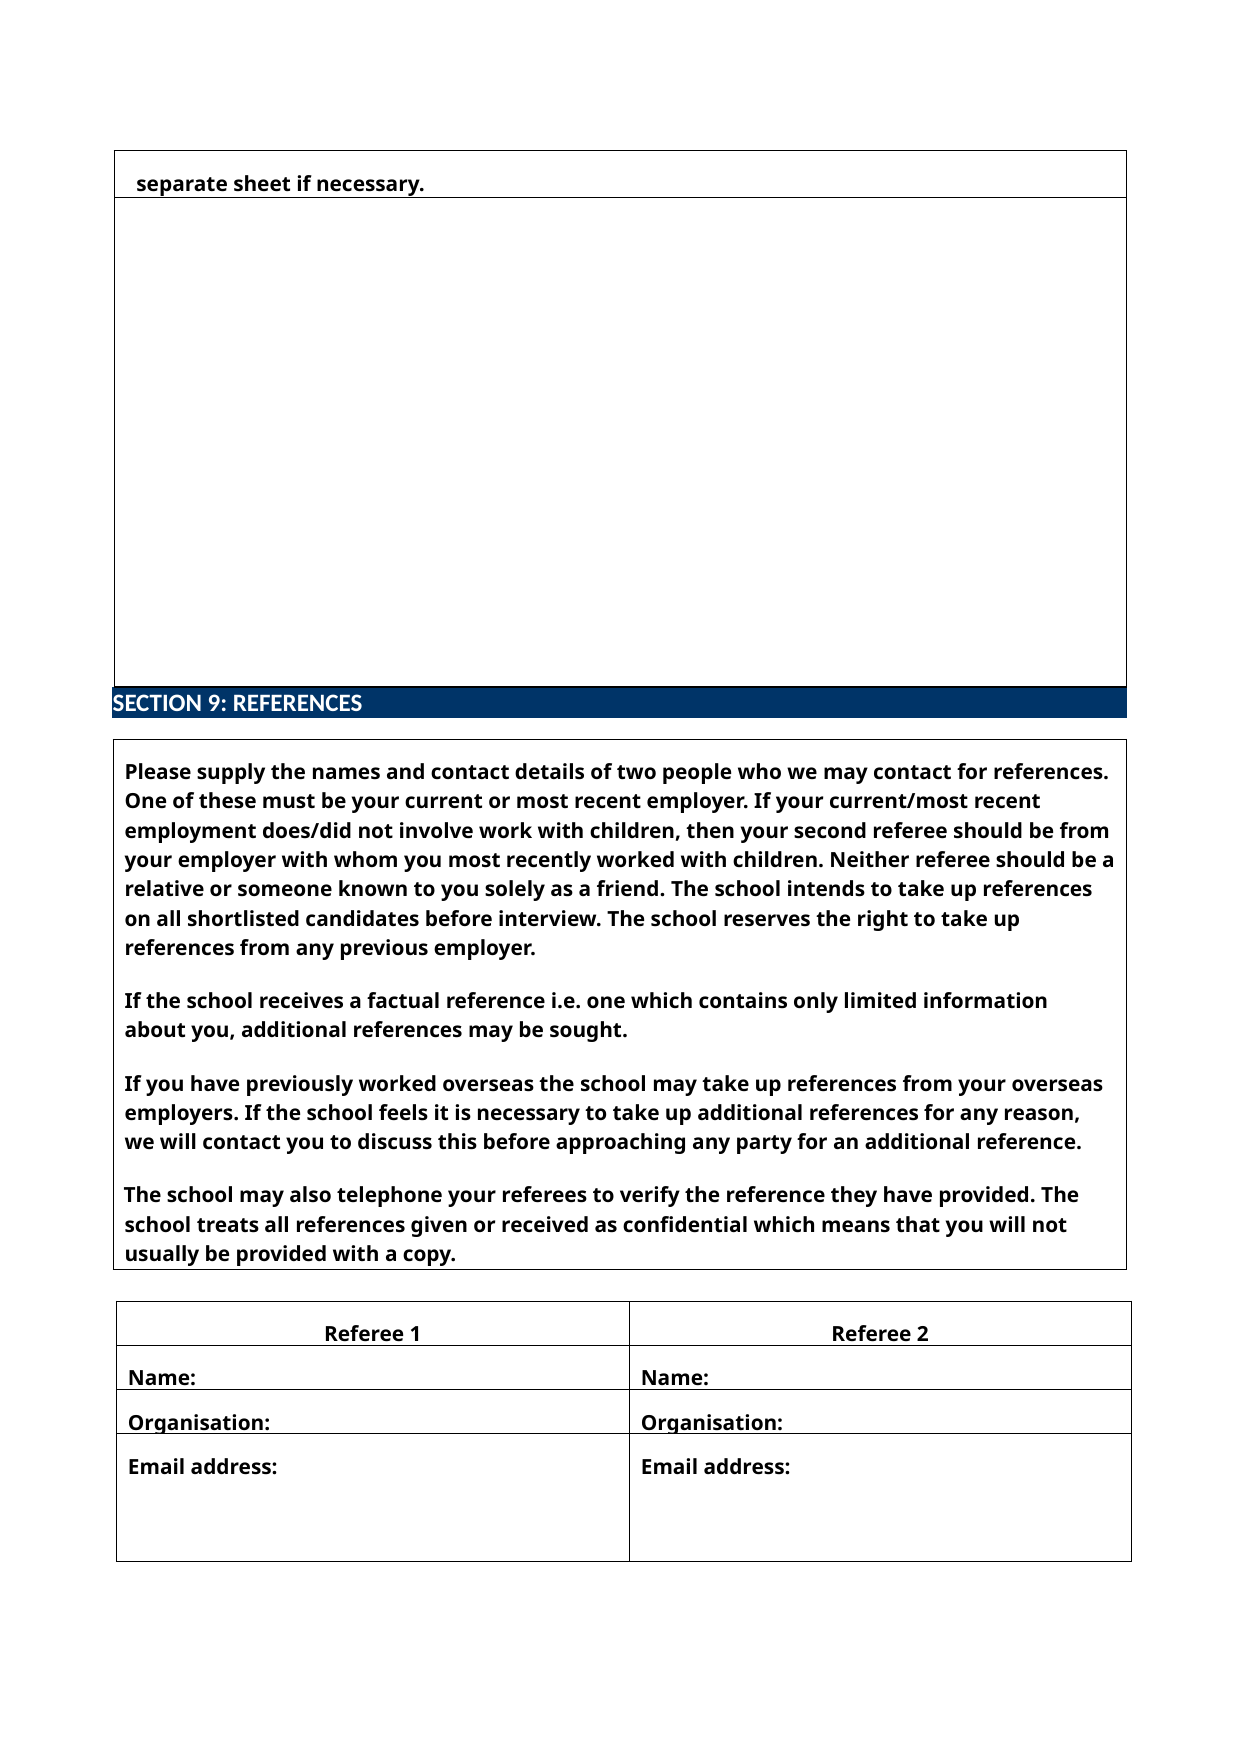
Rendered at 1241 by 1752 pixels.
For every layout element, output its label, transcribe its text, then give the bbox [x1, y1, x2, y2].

table_cell Name: [117, 1346, 629, 1389]
subtitle SECTION 9: REFERENCES [112, 687, 1127, 718]
table_cell Name: [630, 1346, 1131, 1389]
table_header Referee 1 [117, 1302, 629, 1345]
table_cell Organisation: [117, 1390, 629, 1433]
table_cell Email address: [630, 1434, 1131, 1561]
table_cell [115, 198, 1126, 686]
table_header Please supply the names and contact details of two people who we may contact for references. One of these must be your current or most recent employer. If your current/most recent employment does/did not involve work with children, then your second referee should be from your employer with whom you most recently worked with children. Neither referee should be a relative or someone known to you solely as a friend. The school intends to take up references on all shortlisted candidates before interview. The school reserves the right to take up references from any previous employer. If the school receives a factual reference i.e. one which contains only limited information about you, additional references may be sought. If you have previously worked overseas the school may take up references from your overseas employers. If the school feels it is necessary to take up additional references for any reason, we will contact you to discuss this before approaching any party for an additional reference. The school may also telephone your referees to verify the reference they have provided. The school treats all references given or received as confidential which means that you will not usually be provided with a copy. [114, 740, 1126, 1269]
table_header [115, 151, 1126, 197]
table_header Referee 2 [630, 1302, 1131, 1345]
table_cell Organisation: [630, 1390, 1131, 1433]
table_cell Email address: [117, 1434, 629, 1561]
